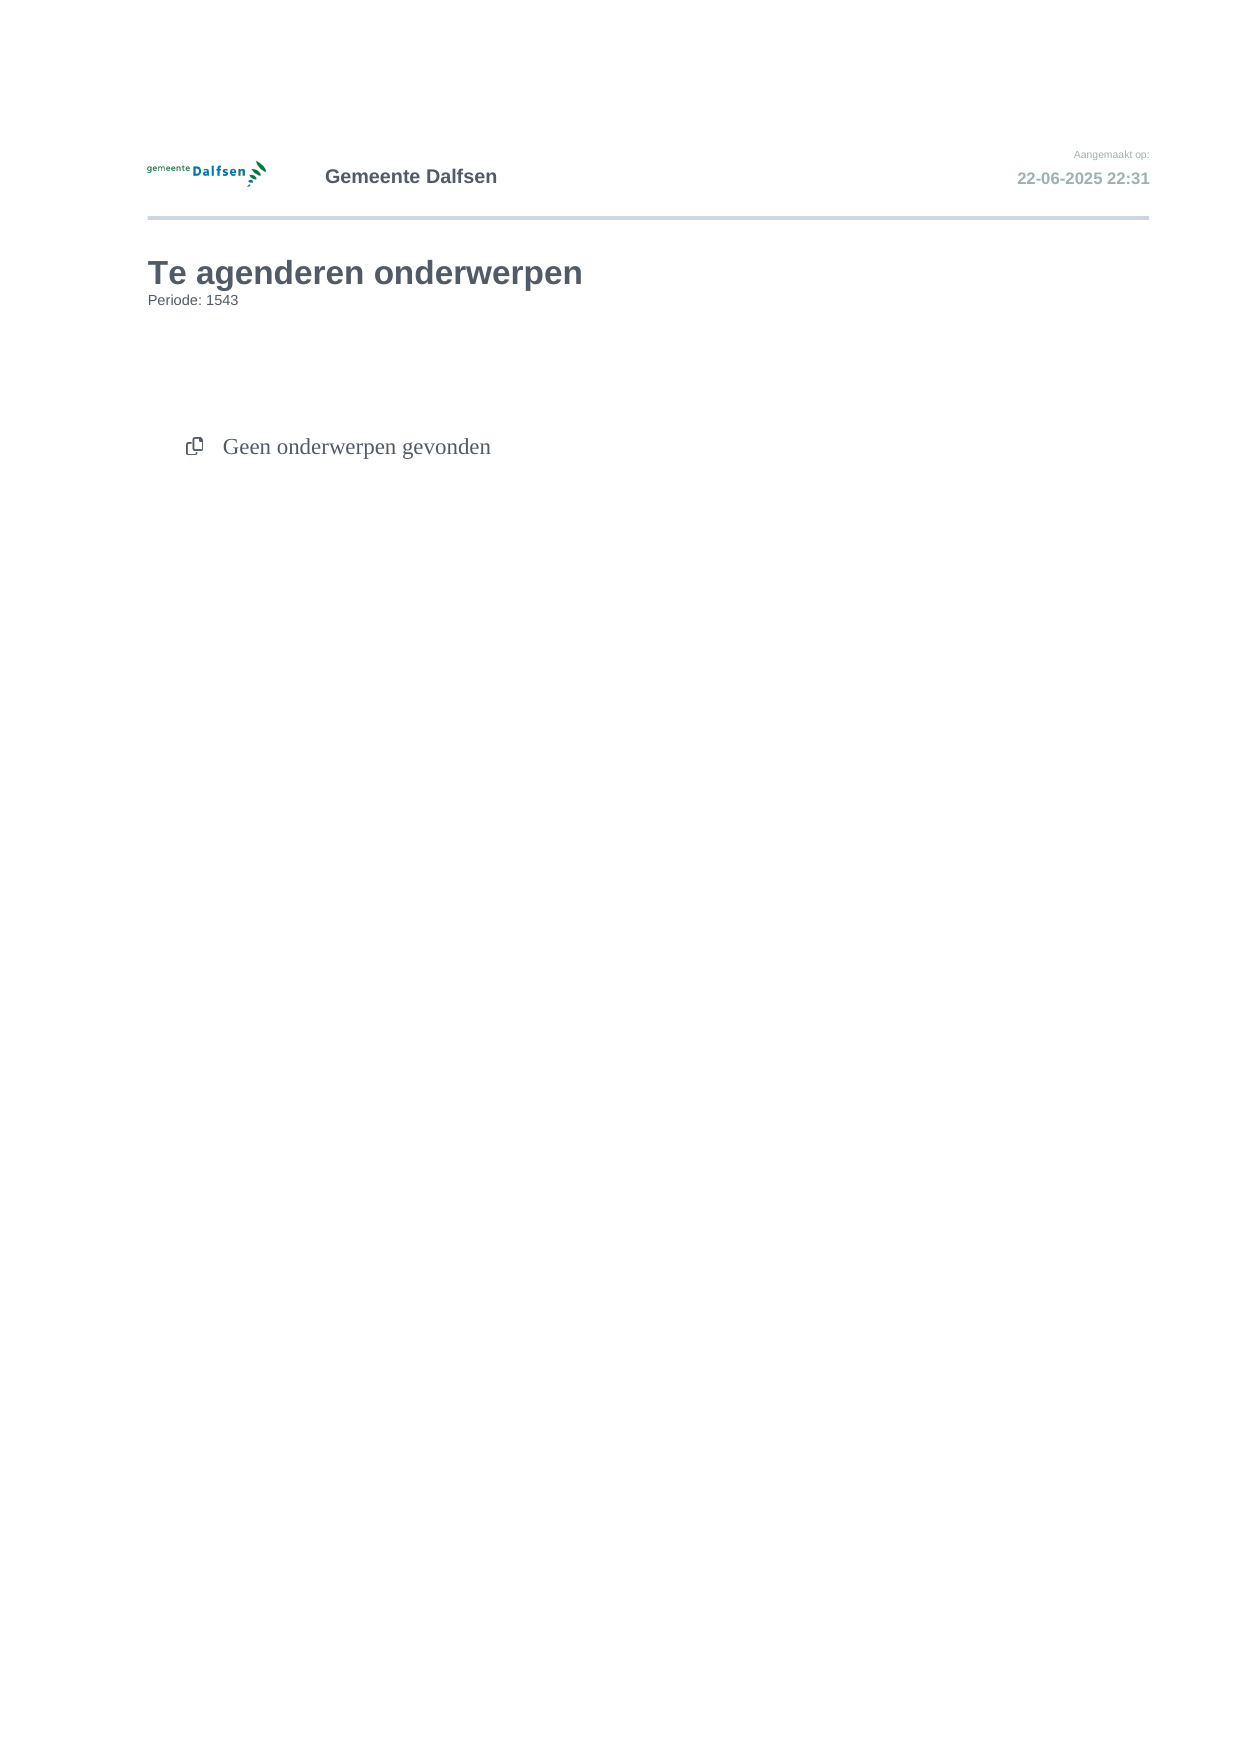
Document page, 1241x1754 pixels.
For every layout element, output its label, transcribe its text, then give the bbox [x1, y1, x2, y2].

picture [147, 216, 1150, 220]
table_cell 22-06-2025 22:31 [727, 161, 1149, 188]
table_header Aangemaakt op: [727, 148, 1149, 161]
table_header Te agenderen onderwerpen [148, 245, 727, 292]
table_header [148, 148, 325, 188]
picture [186, 437, 203, 455]
table_cell Periode: 1543 [148, 292, 727, 325]
table_header Gemeente Dalfsen [325, 148, 727, 188]
picture [147, 161, 266, 187]
list Geen onderwerpen gevonden [185, 433, 1093, 459]
